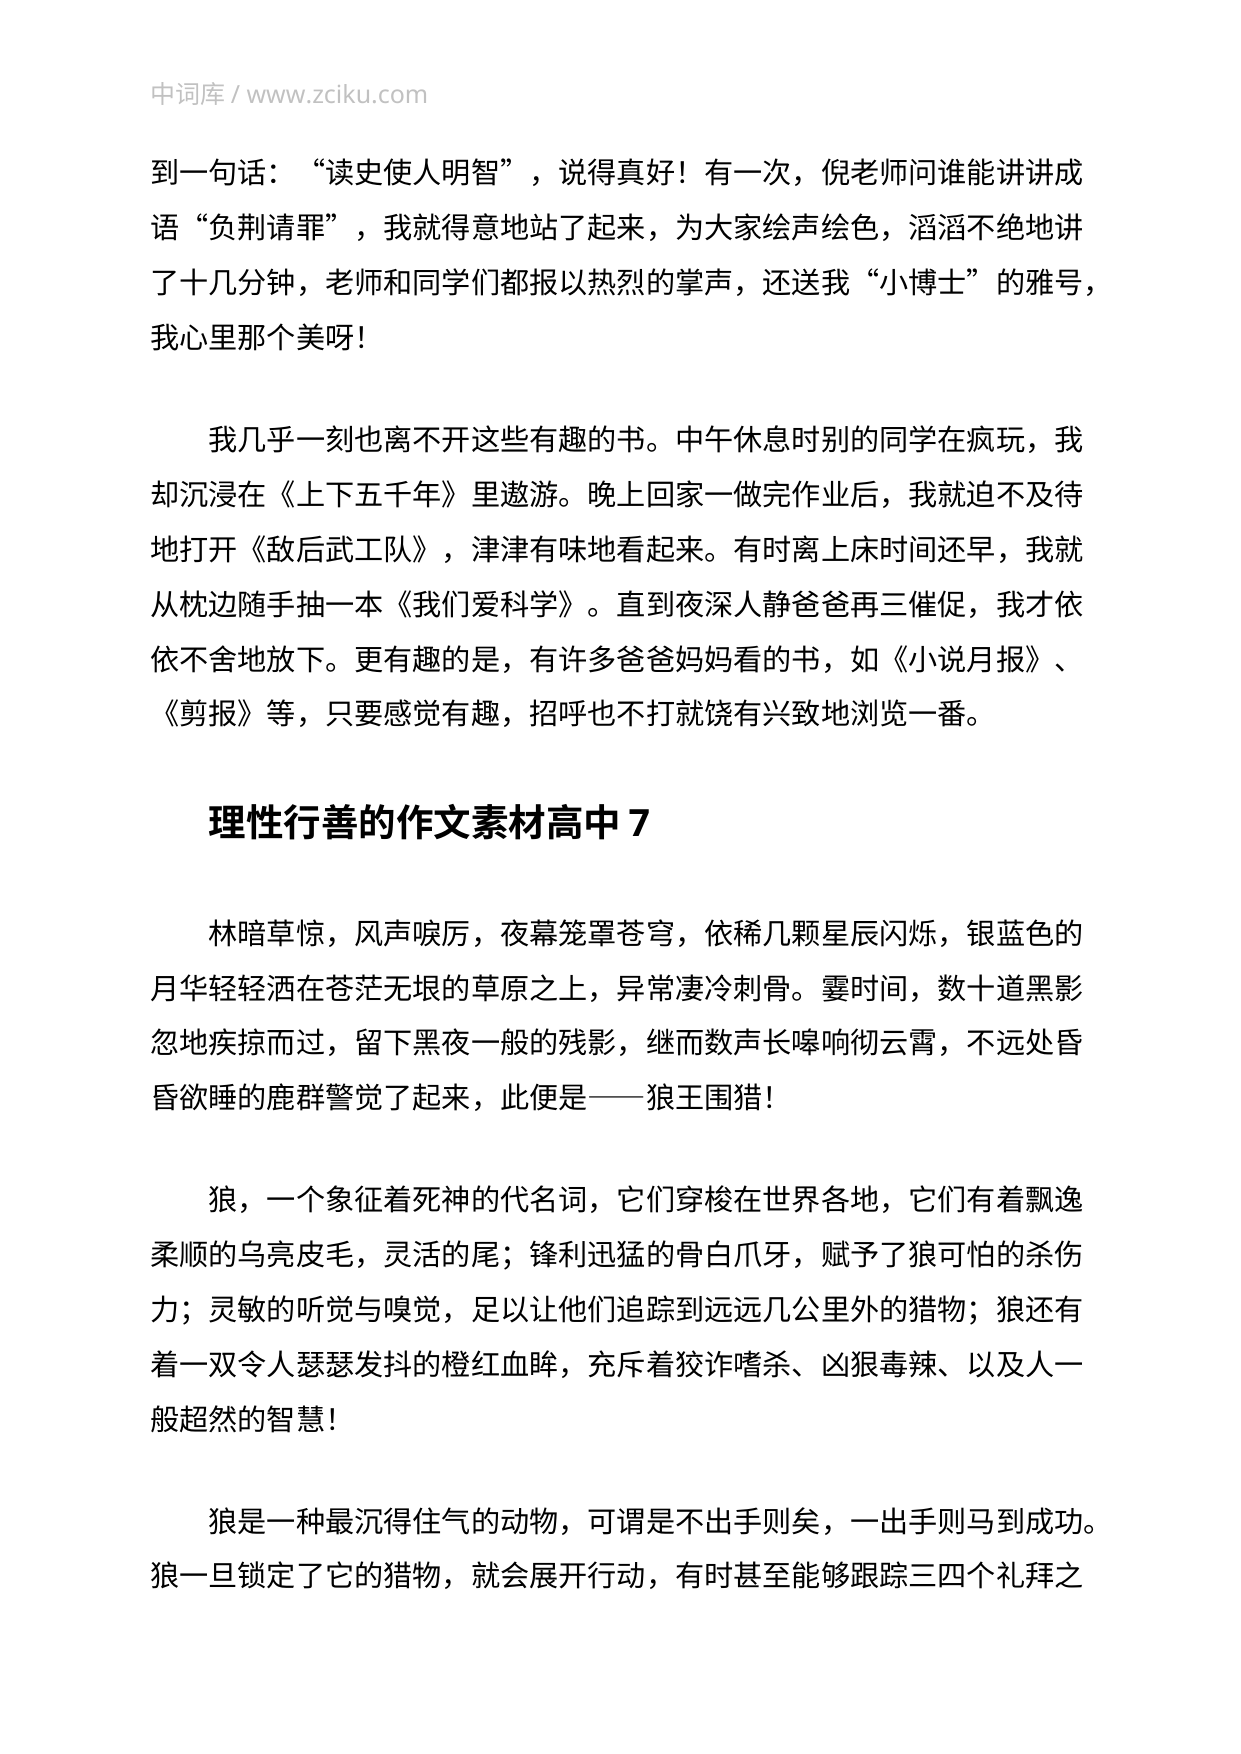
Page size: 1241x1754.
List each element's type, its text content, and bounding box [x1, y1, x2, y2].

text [150, 1498, 1090, 1595]
text 理性行善的作文素材高中7 [150, 793, 1090, 847]
text 我几乎一刻也离不开这些有趣的书。中午休息时别的同学在疯玩，我却沉浸在《上下五千年》里遨游。晚上回家一做完作业后，我就迫不及待地打开《敌后武工队》，津津有味地看起来。有时离上床时间还早，我就从枕边随手抽一本《我们爱科学》。直到夜深人静爸爸再三催促，我才依依不舍地放下。更有趣的是，有许多爸爸妈妈看的书，如《小说月报》、《剪报》等，只要感觉有趣，招呼也不打就饶有兴致地浏览一番。 [150, 416, 1090, 733]
text 林暗草惊，风声唳厉，夜幕笼罩苍穹，依稀几颗星辰闪烁，银蓝色的月华轻轻洒在苍茫无垠的草原之上，异常凄冷刺骨。霎时间，数十道黑影忽地疾掠而过，留下黑夜一般的残影，继而数声长嗥响彻云霄，不远处昏昏欲睡的鹿群警觉了起来，此便是——狼王围猎！ [150, 910, 1090, 1117]
text 狼，一个象征着死神的代名词，它们穿梭在世界各地，它们有着飘逸柔顺的乌亮皮毛，灵活的尾；锋利迅猛的骨白爪牙，赋予了狼可怕的杀伤力；灵敏的听觉与嗅觉，足以让他们追踪到远远几公里外的猎物；狼还有着一双令人瑟瑟发抖的橙红血眸，充斥着狡诈嗜杀、凶狠毒辣、以及人一般超然的智慧！ [150, 1177, 1090, 1439]
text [150, 150, 1090, 357]
